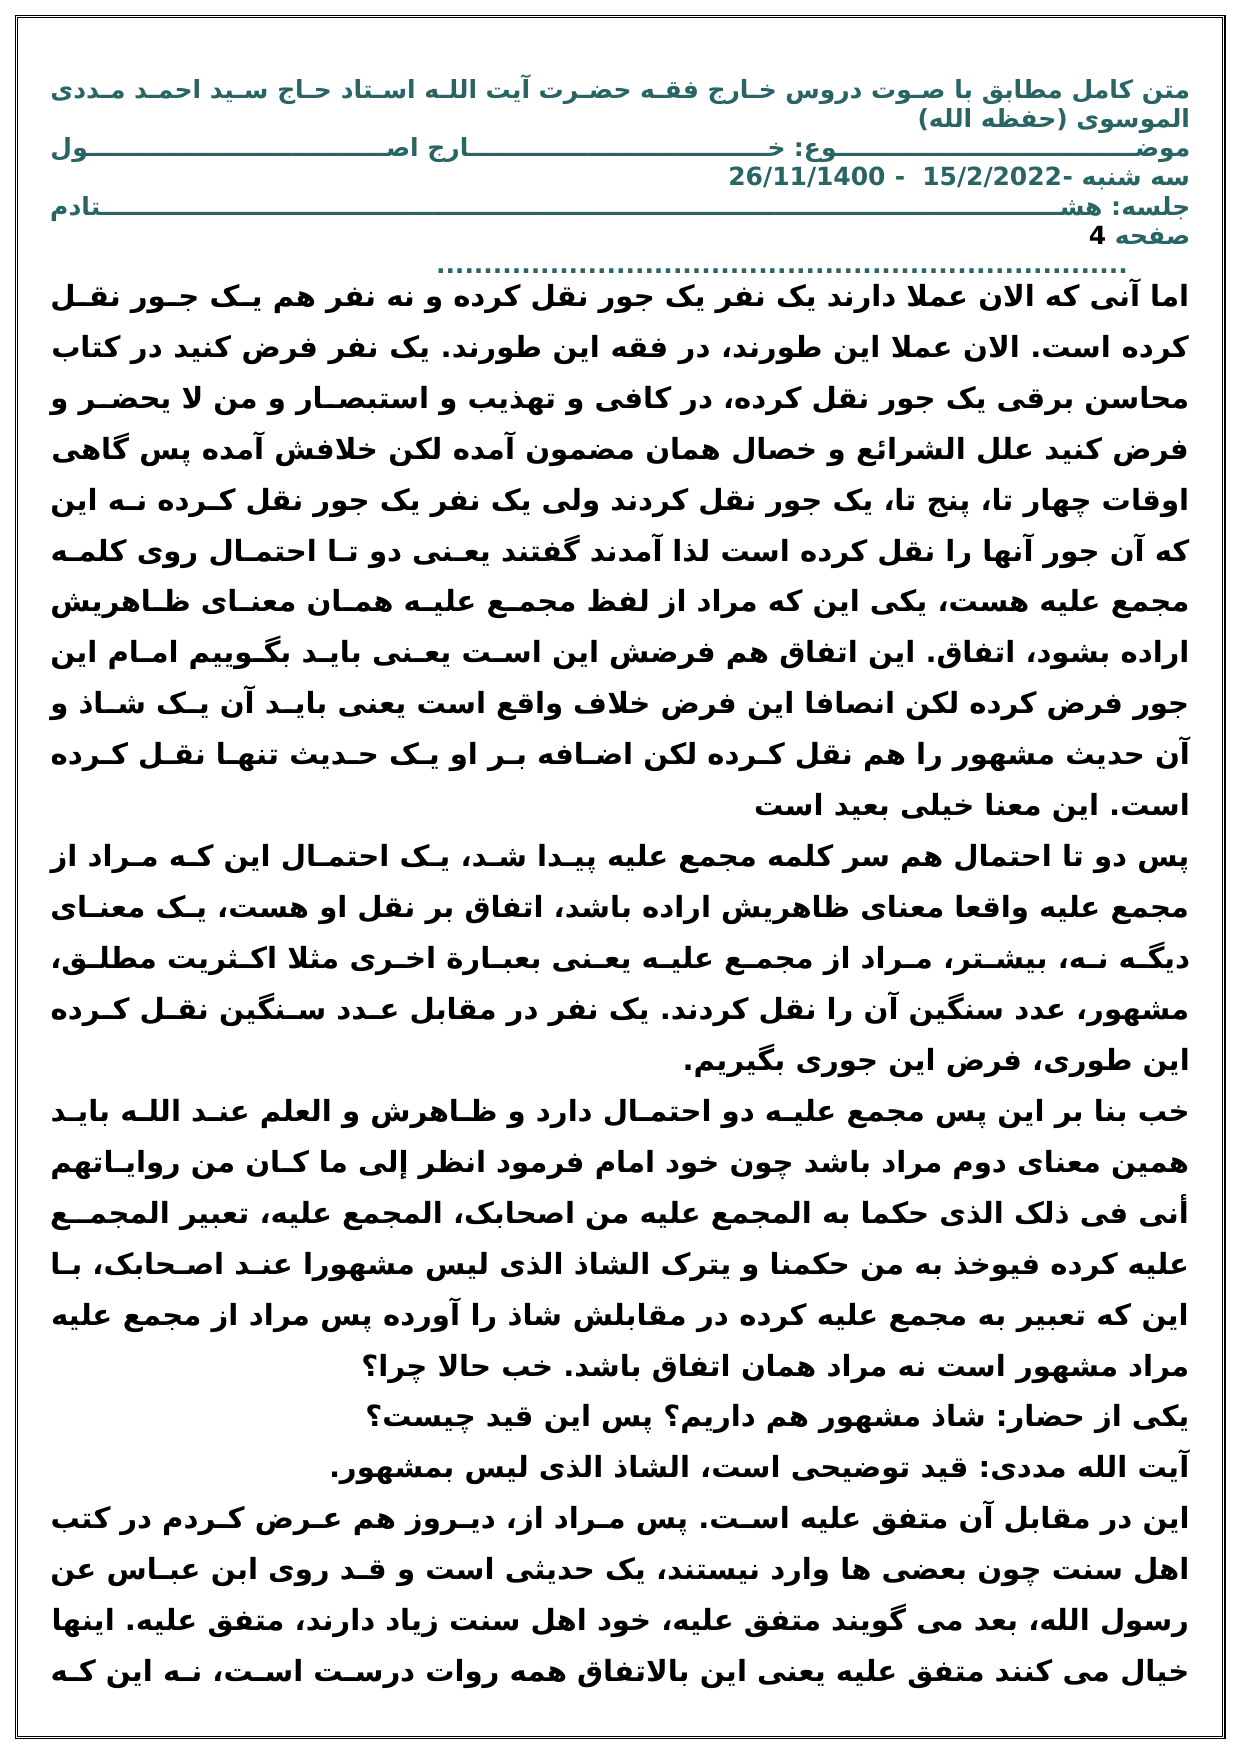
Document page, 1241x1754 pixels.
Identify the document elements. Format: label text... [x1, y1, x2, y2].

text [50, 1502, 1190, 1688]
text پس دو تا احتمال هم سر کلمه مجمع علیه پیدا شد، یک احتمال این که مراد از مجمع علیه واقعا معنای ظاهریش اراده باشد، اتفاق بر نقل او هست، یک معنای دیگه نه، بیشتر، مراد از مجمع علیه یعنی بعبارة اخری مثلا اکثریت مطلق، مشهور، عدد سنگین آن را نقل کردند. یک نفر در مقابل عدد سنگین نقل کرده این طوری، فرض این جوری بگیریم. [50, 839, 1190, 1077]
text اما آنی که الان عملا دارند یک نفر یک جور نقل کرده و نه نفر هم یک جور نقل کرده است. الان عملا این طورند، در فقه این طورند. یک نفر فرض کنید در کتاب محاسن برقی یک جور نقل کرده، در کافی و تهذیب و استبصار و من لا یحضر و فرض کنید علل الشرائع و خصال همان مضمون آمده لکن خلافش آمده پس گاهی اوقات چهار تا، پنج تا، یک جور نقل کردند ولی یک نفر یک جور نقل کرده نه این که آن جور آنها را نقل کرده است لذا آمدند گفتند یعنی دو تا احتمال روی کلمه مجمع علیه هست، یکی این که مراد از لفظ مجمع علیه همان معنای ظاهریش اراده بشود، اتفاق. این اتفاق هم فرضش این است یعنی باید بگوییم امام این جور فرض کرده لکن انصافا این فرض خلاف واقع است یعنی باید آن یک شاذ و آن حدیث مشهور را هم نقل کرده لکن اضافه بر او یک حدیث تنها نقل کرده است. این معنا خیلی بعید است [50, 279, 1190, 822]
text یکی از حضار: شاذ مشهور هم داریم؟ پس این قید چیست؟ [50, 1400, 1190, 1434]
text آیت الله مددی: قید توضیحی است، الشاذ الذی لیس بمشهور. [50, 1451, 1190, 1485]
text خب بنا بر این پس مجمع علیه دو احتمال دارد و ظاهرش و العلم عند الله باید همین معنای دوم مراد باشد چون خود امام فرمود انظر إلی ما کان من روایاتهم أنی فی ذلک الذی حکما به المجمع علیه من اصحابک، المجمع علیه، تعبیر المجمع علیه کرده فیوخذ به من حکمنا و یترک الشاذ الذی لیس مشهورا عند اصحابک، با این که تعبیر به مجمع علیه کرده در مقابلش شاذ را آورده پس مراد از مجمع علیه مراد مشهور است نه مراد همان اتفاق باشد. خب حالا چرا؟ [50, 1094, 1190, 1383]
